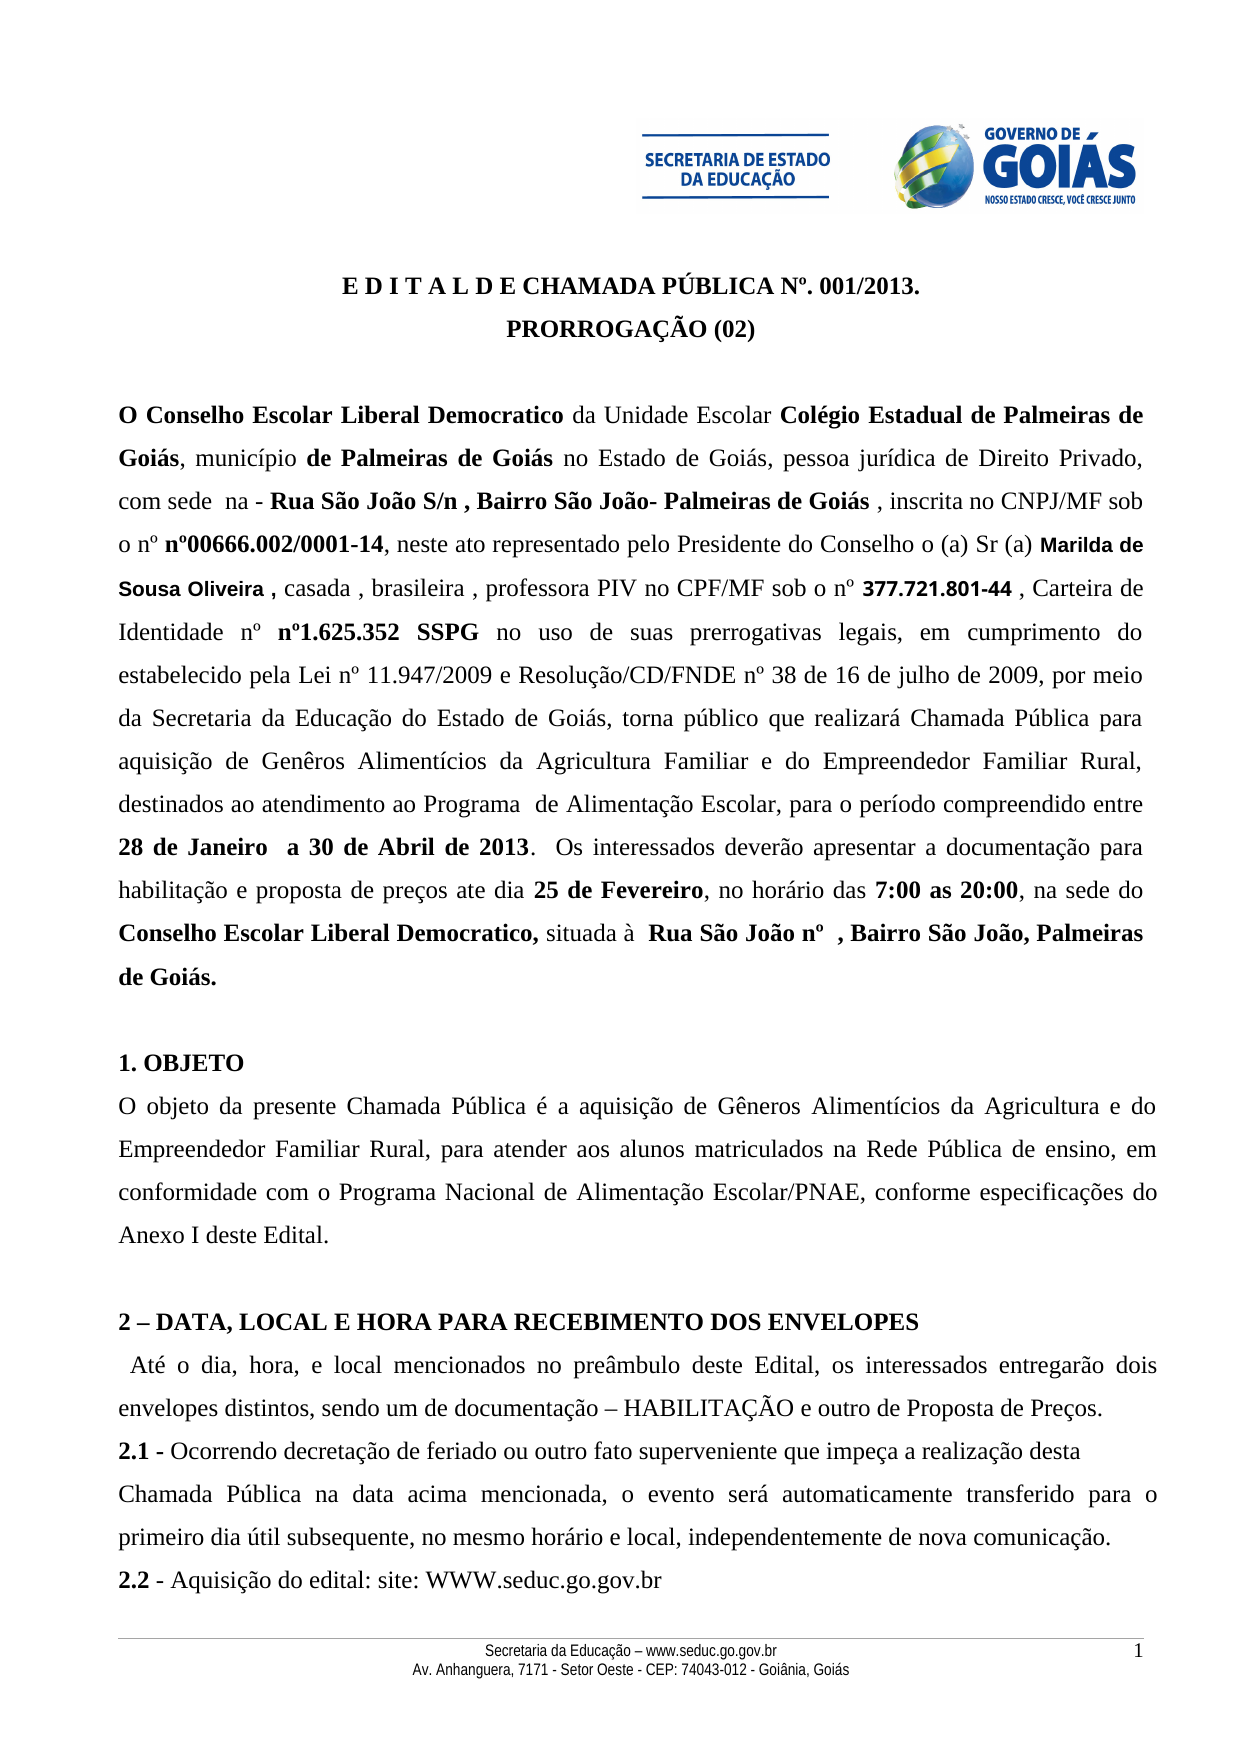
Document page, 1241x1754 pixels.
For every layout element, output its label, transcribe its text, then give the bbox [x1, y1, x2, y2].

picture [636, 118, 1144, 214]
text Até o dia, hora, e local mencionados no preâmbulo deste Edital, os interessados entregarão dois envelopes distintos, sendo um de documentação – HABILITAÇÃO e outro de Proposta de Preços. [118, 1350, 1158, 1422]
text PRORROGAÇÃO (02) [118, 314, 1144, 343]
text 2 – DATA, LOCAL E HORA PARA RECEBIMENTO DOS ENVELOPES [118, 1307, 1158, 1335]
text 2.2 - Aquisição do edital: site: WWW.seduc.go.gov.br [118, 1565, 1158, 1594]
text O objeto da presente Chamada Pública é a aquisição de Gêneros Alimentícios da Agricultura e do Empreendedor Familiar Rural, para atender aos alunos matriculados na Rede Pública de ensino, em conformidade com o Programa Nacional de Alimentação Escolar/PNAE, conforme especificações do Anexo I deste Edital. [118, 1091, 1158, 1249]
text 1. OBJETO [118, 1048, 1158, 1077]
text E D I T A L D E CHAMADA PÚBLICA Nº. 001/2013. [118, 271, 1144, 299]
text Chamada Pública na data acima mencionada, o evento será automaticamente transferido para o primeiro dia útil subsequente, no mesmo horário e local, independentemente de nova comunicação. [118, 1479, 1158, 1551]
text 2.1 - Ocorrendo decretação de feriado ou outro fato superveniente que impeça a realização desta [118, 1436, 1158, 1465]
text O Conselho Escolar Liberal Democratico da Unidade Escolar Colégio Estadual de Palmeiras de Goiás, município de Palmeiras de Goiás no Estado de Goiás, pessoa jurídica de Direito Privado, com sede na - Rua São João S/n , Bairro São João- Palmeiras de Goiás , inscrita no CNPJ/MF sob o nº nº00666.002/0001-14, neste ato representado pelo Presidente do Conselho o (a) Sr (a) Marilda de Sousa Oliveira , casada , brasileira , professora PIV no CPF/MF sob o nº 377.721.801-44 , Carteira de Identidade nº nº1.625.352 SSPG no uso de suas prerrogativas legais, em cumprimento do estabelecido pela Lei nº 11.947/2009 e Resolução/CD/FNDE nº 38 de 16 de julho de 2009, por meio da Secretaria da Educação do Estado de Goiás, torna público que realizará Chamada Pública para aquisição de Genêros Alimentícios da Agricultura Familiar e do Empreendedor Familiar Rural, destinados ao atendimento ao Programa de Alimentação Escolar, para o período compreendido entre 28 de Janeiro a 30 de Abril de 2013. Os interessados deverão apresentar a documentação para habilitação e proposta de preços ate dia 25 de Fevereiro, no horário das 7:00 as 20:00, na sede do Conselho Escolar Liberal Democratico, situada à Rua São João nº , Bairro São João, Palmeiras de Goiás. [118, 400, 1144, 990]
